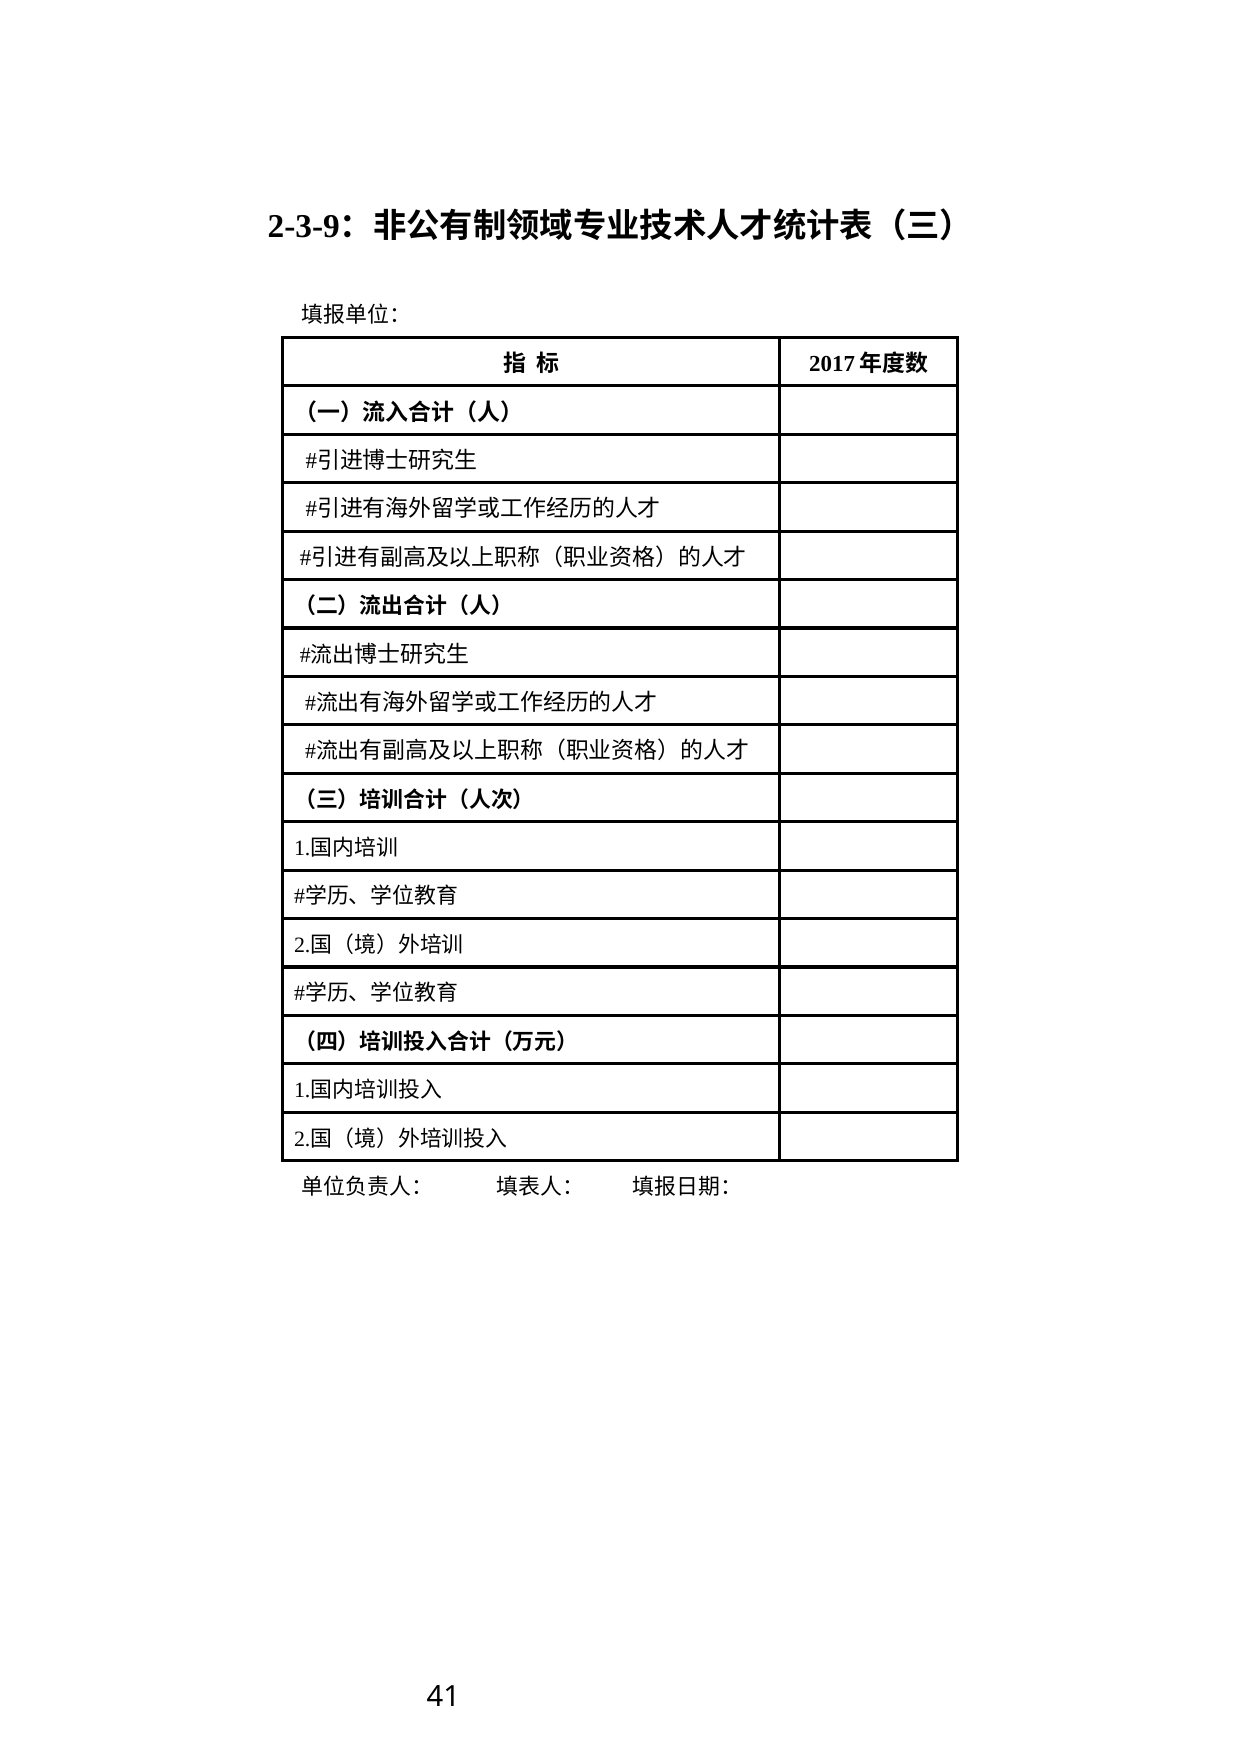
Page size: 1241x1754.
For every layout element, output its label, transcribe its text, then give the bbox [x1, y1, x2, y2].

table_cell 2.国（境）外培训投入 [284, 1114, 778, 1159]
table_cell （三）培训合计（人次） [284, 775, 778, 820]
table_cell [781, 678, 956, 723]
table_cell [781, 920, 956, 965]
table_cell [781, 484, 956, 529]
table_header 2017年度数 [781, 339, 956, 384]
table_cell [781, 533, 956, 578]
table_cell #引进有海外留学或工作经历的人才 [284, 484, 778, 529]
text 填报单位： [159, 290, 1081, 336]
table_cell 1.国内培训投入 [284, 1065, 778, 1111]
table_cell #流出有海外留学或工作经历的人才 [284, 678, 778, 723]
table_header 指 标 [284, 339, 778, 384]
table_cell [781, 1065, 956, 1111]
table_cell #流出博士研究生 [284, 630, 778, 675]
table_cell [781, 823, 956, 868]
table_cell [781, 726, 956, 772]
table_cell #引进博士研究生 [284, 436, 778, 481]
table_cell #学历、学位教育 [284, 872, 778, 917]
table_cell [781, 872, 956, 917]
table_cell [781, 387, 956, 433]
text 2-3-9：非公有制领域专业技术人才统计表（三） [159, 177, 1081, 268]
table_cell [781, 1017, 956, 1062]
table_cell #学历、学位教育 [284, 969, 778, 1014]
table_cell #引进有副高及以上职称（职业资格）的人才 [284, 533, 778, 578]
table_cell [781, 1114, 956, 1159]
table_cell #流出有副高及以上职称（职业资格）的人才 [284, 726, 778, 772]
table_cell （二）流出合计（人） [284, 581, 778, 626]
table_cell [781, 775, 956, 820]
table_cell [781, 436, 956, 481]
table_cell [781, 581, 956, 626]
text 单位负责人： 填表人： 填报日期： [159, 1162, 1081, 1208]
table_cell [781, 630, 956, 675]
table_cell [781, 969, 956, 1014]
table_cell 2.国（境）外培训 [284, 920, 778, 965]
table_cell （一）流入合计（人） [284, 387, 778, 433]
table_cell 1.国内培训 [284, 823, 778, 868]
table_cell （四）培训投入合计（万元） [284, 1017, 778, 1062]
